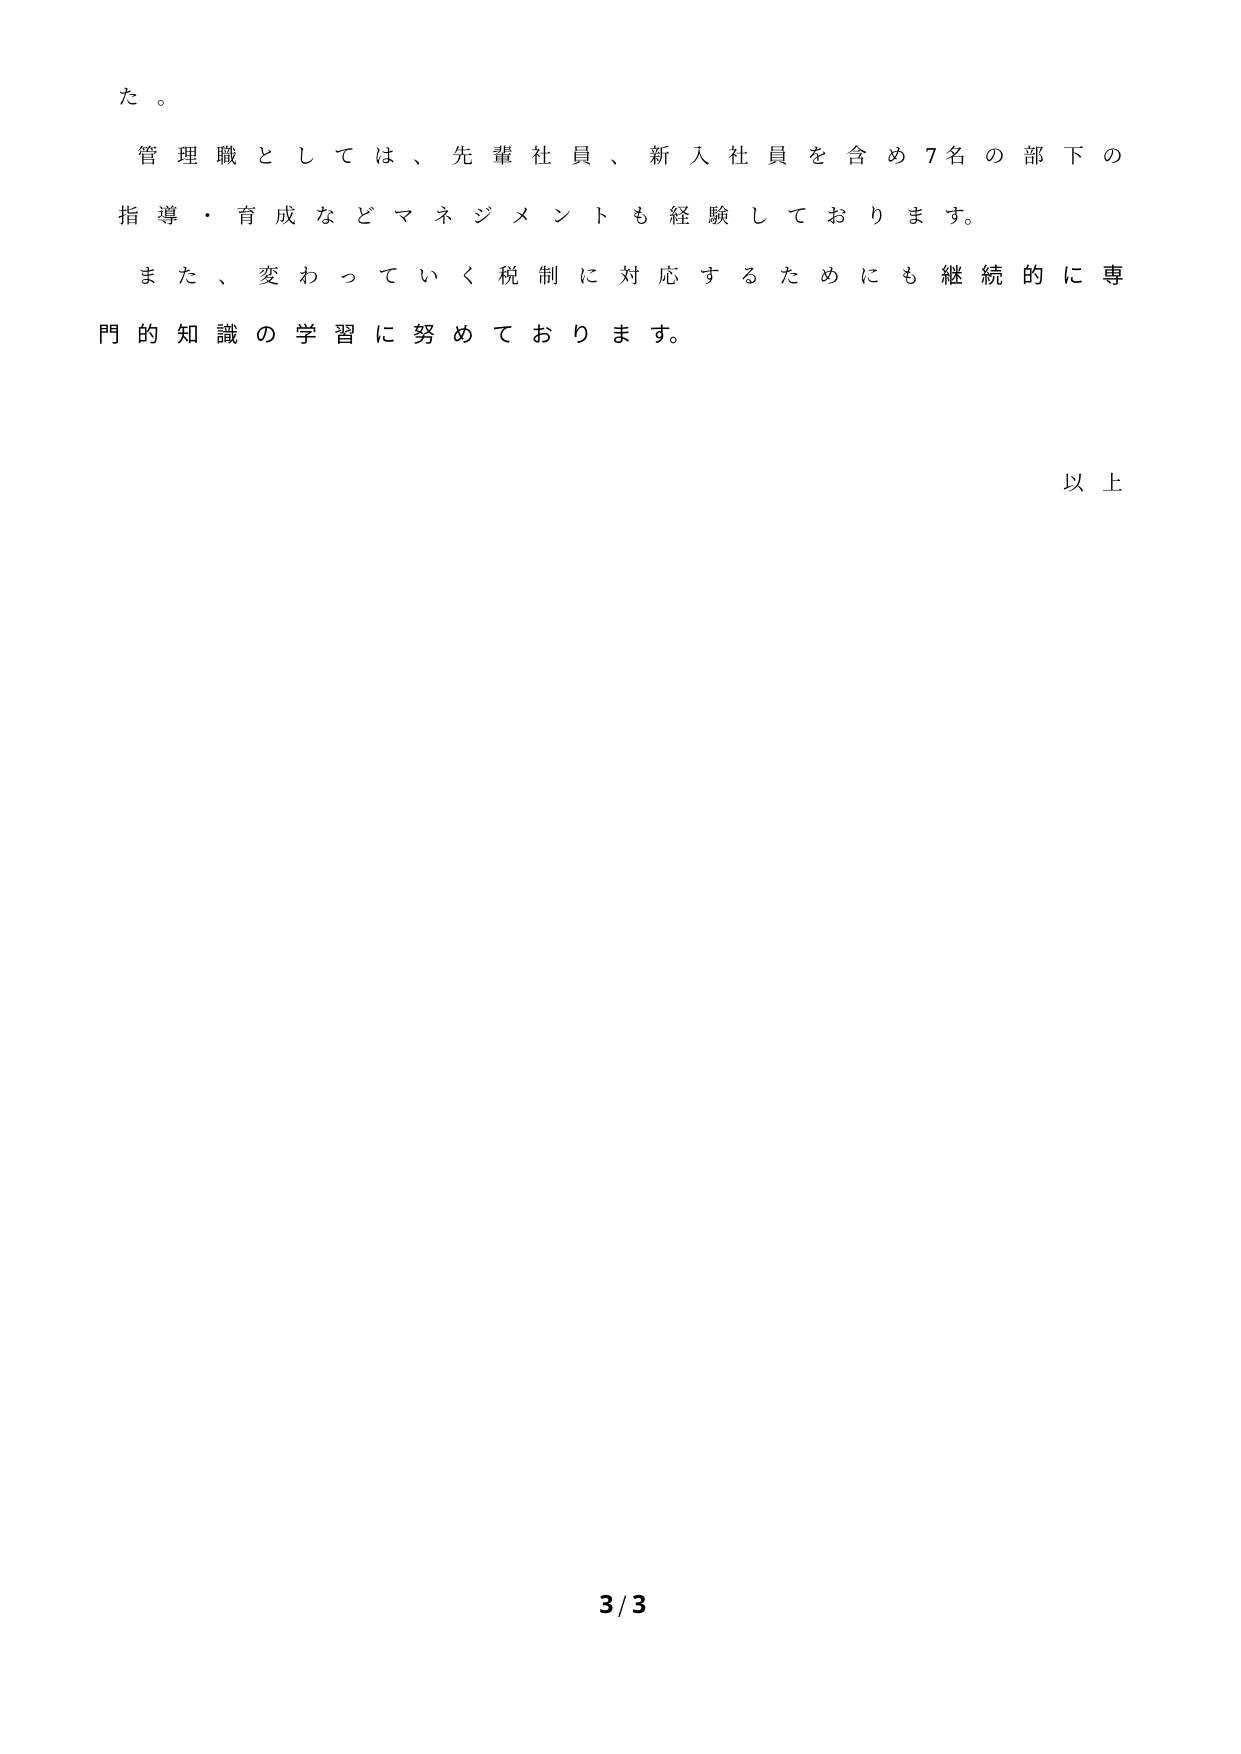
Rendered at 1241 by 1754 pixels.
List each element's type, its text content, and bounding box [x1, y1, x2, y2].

text 管理職としては、先輩社員、新入社員を含め7名の部下の指導・育成などマネジメントも経験しております。 [118, 125, 1142, 244]
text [118, 66, 1142, 125]
text 以上 [98, 452, 1142, 511]
text また、変わっていく税制に対応するためにも継続的に専門的知識の学習に努めております。 [98, 244, 1142, 363]
